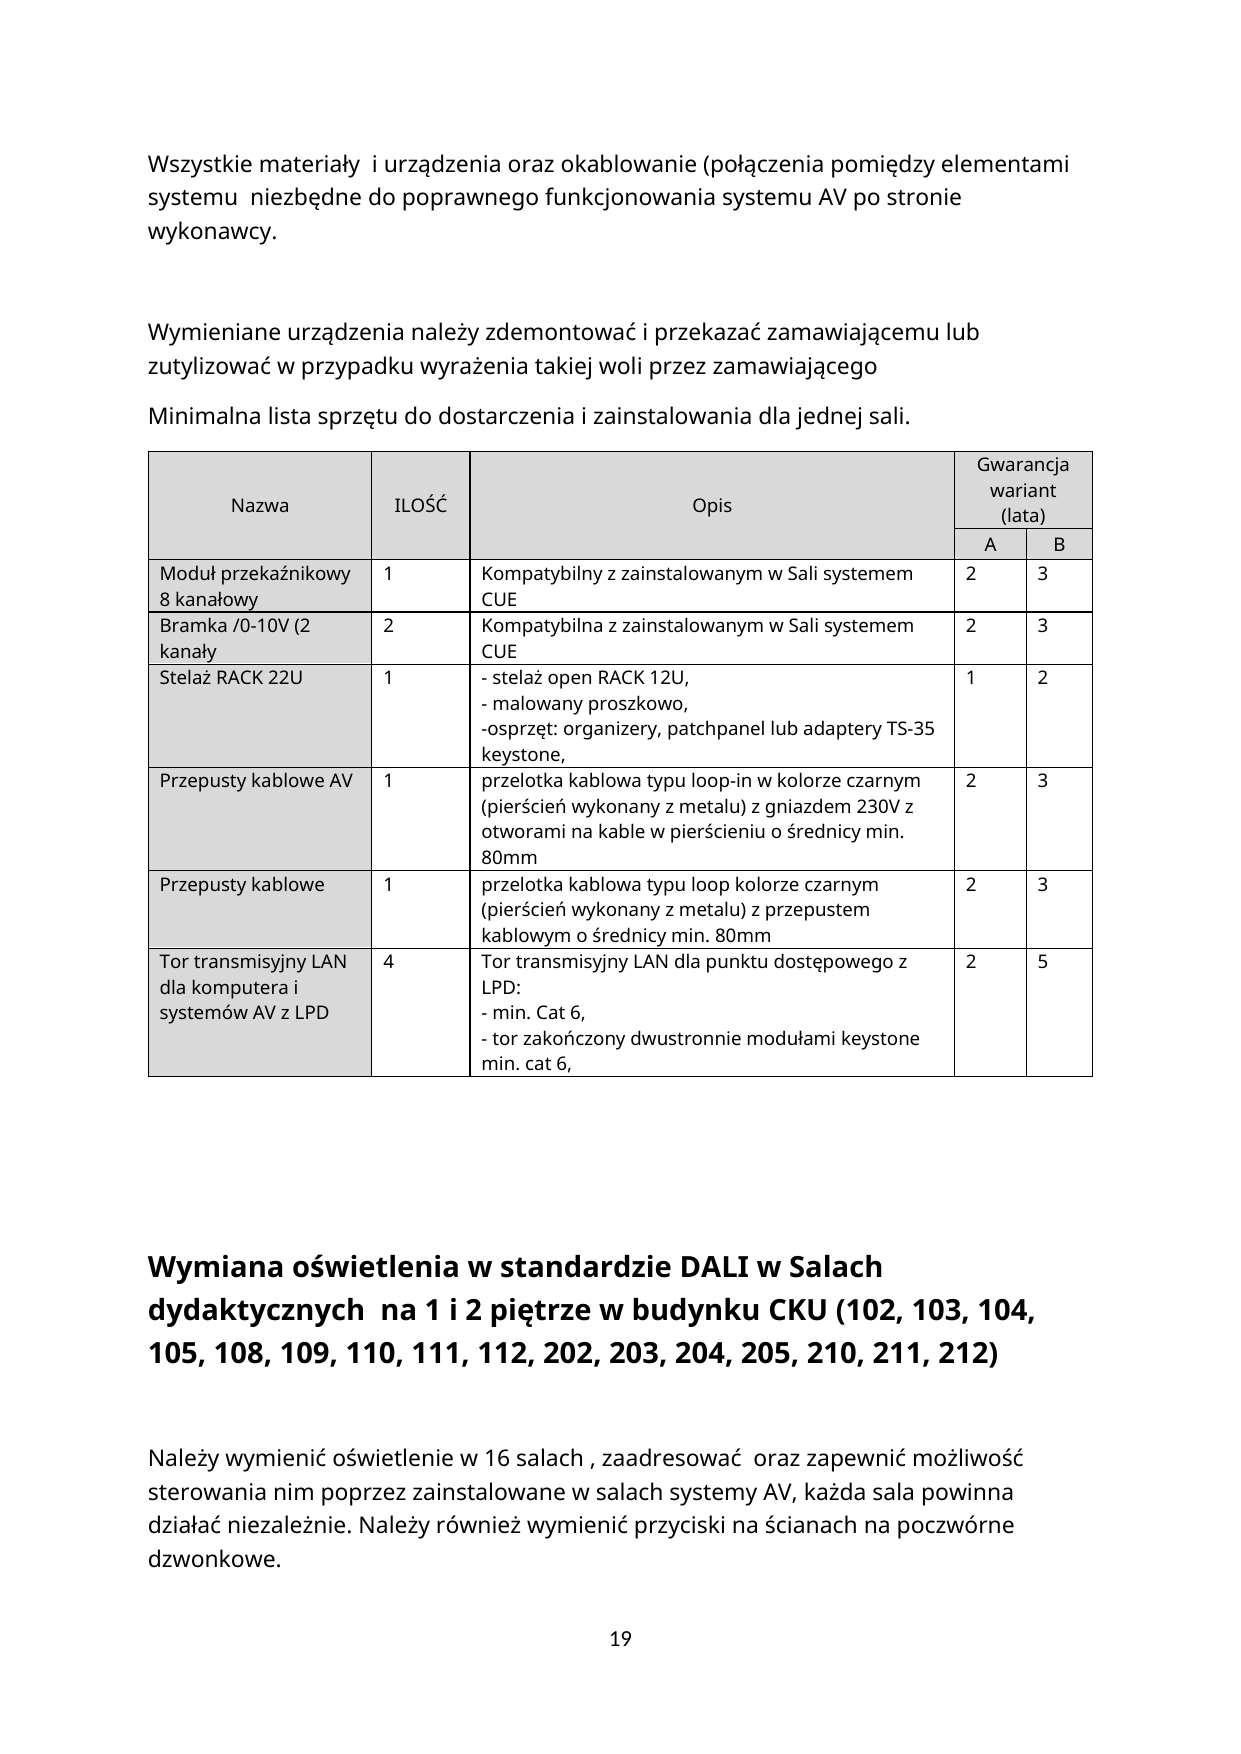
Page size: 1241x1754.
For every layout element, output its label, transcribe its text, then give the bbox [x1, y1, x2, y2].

table_cell 1 [372, 665, 469, 767]
table_cell 2 [955, 768, 1026, 870]
table_cell 1 [372, 871, 469, 947]
text Minimalna lista sprzętu do dostarczenia i zainstalowania dla jednej sali. [148, 400, 1093, 431]
text Wymiana oświetlenia w standardzie DALI w Salach dydaktycznych na 1 i 2 piętrze w budynku CKU (102, 103, 104, 105, 108, 109, 110, 111, 112, 202, 203, 204, 205, 210, 211, 212) [148, 1246, 1093, 1372]
table_cell Przepusty kablowe AV [149, 768, 371, 870]
table_cell 3 [1027, 613, 1092, 663]
table_cell Przepusty kablowe [149, 871, 371, 947]
table_cell 2 [1027, 665, 1092, 767]
text Wymieniane urządzenia należy zdemontować i przekazać zamawiającemu lub zutylizować w przypadku wyrażenia takiej woli przez zamawiającego [148, 316, 1093, 381]
table_cell A [955, 529, 1026, 559]
table_cell 3 [1027, 560, 1092, 611]
table_header Opis [471, 452, 954, 559]
table_cell 1 [955, 665, 1026, 767]
table_cell 3 [1027, 871, 1092, 947]
table_header ILOŚĆ [372, 452, 469, 559]
table_cell Kompatybilny z zainstalowanym w Sali systemem CUE [471, 560, 954, 611]
text Wszystkie materiały i urządzenia oraz okablowanie (połączenia pomiędzy elementami systemu niezbędne do poprawnego funkcjonowania systemu AV po stronie wykonawcy. [148, 148, 1093, 246]
table_cell Stelaż RACK 22U [149, 665, 371, 767]
table_cell Bramka /0-10V (2 kanały [149, 613, 371, 663]
table_cell 2 [955, 871, 1026, 947]
table_cell B [1027, 529, 1092, 559]
table_cell 4 [372, 949, 469, 1076]
table_cell 2 [372, 613, 469, 663]
table_cell 1 [372, 560, 469, 611]
table_cell Tor transmisyjny LAN dla punktu dostępowego z LPD: - min. Cat 6, - tor zakończony dwustronnie modułami keystone min. cat 6, [471, 949, 954, 1076]
table_cell przelotka kablowa typu loop kolorze czarnym (pierścień wykonany z metalu) z przepustem kablowym o średnicy min. 80mm [471, 871, 954, 947]
table_cell 2 [955, 949, 1026, 1076]
text Należy wymienić oświetlenie w 16 salach , zaadresować oraz zapewnić możliwość sterowania nim poprzez zainstalowane w salach systemy AV, każda sala powinna działać niezależnie. Należy również wymienić przyciski na ścianach na poczwórne dzwonkowe. [148, 1442, 1093, 1574]
table_header Nazwa [149, 452, 371, 559]
table_header Gwarancja wariant (lata) [955, 452, 1092, 528]
table_cell 1 [372, 768, 469, 870]
table_cell Kompatybilna z zainstalowanym w Sali systemem CUE [471, 613, 954, 663]
table_cell 3 [1027, 768, 1092, 870]
table_cell 2 [955, 560, 1026, 611]
table_cell przelotka kablowa typu loop-in w kolorze czarnym (pierścień wykonany z metalu) z gniazdem 230V z otworami na kable w pierścieniu o średnicy min. 80mm [471, 768, 954, 870]
table_cell - stelaż open RACK 12U, - malowany proszkowo, -osprzęt: organizery, patchpanel lub adaptery TS-35 keystone, [471, 665, 954, 767]
table_cell Moduł przekaźnikowy 8 kanałowy [149, 560, 371, 611]
table_cell 5 [1027, 949, 1092, 1076]
table_cell 2 [955, 613, 1026, 663]
table_cell Tor transmisyjny LAN dla komputera i systemów AV z LPD [149, 949, 371, 1076]
